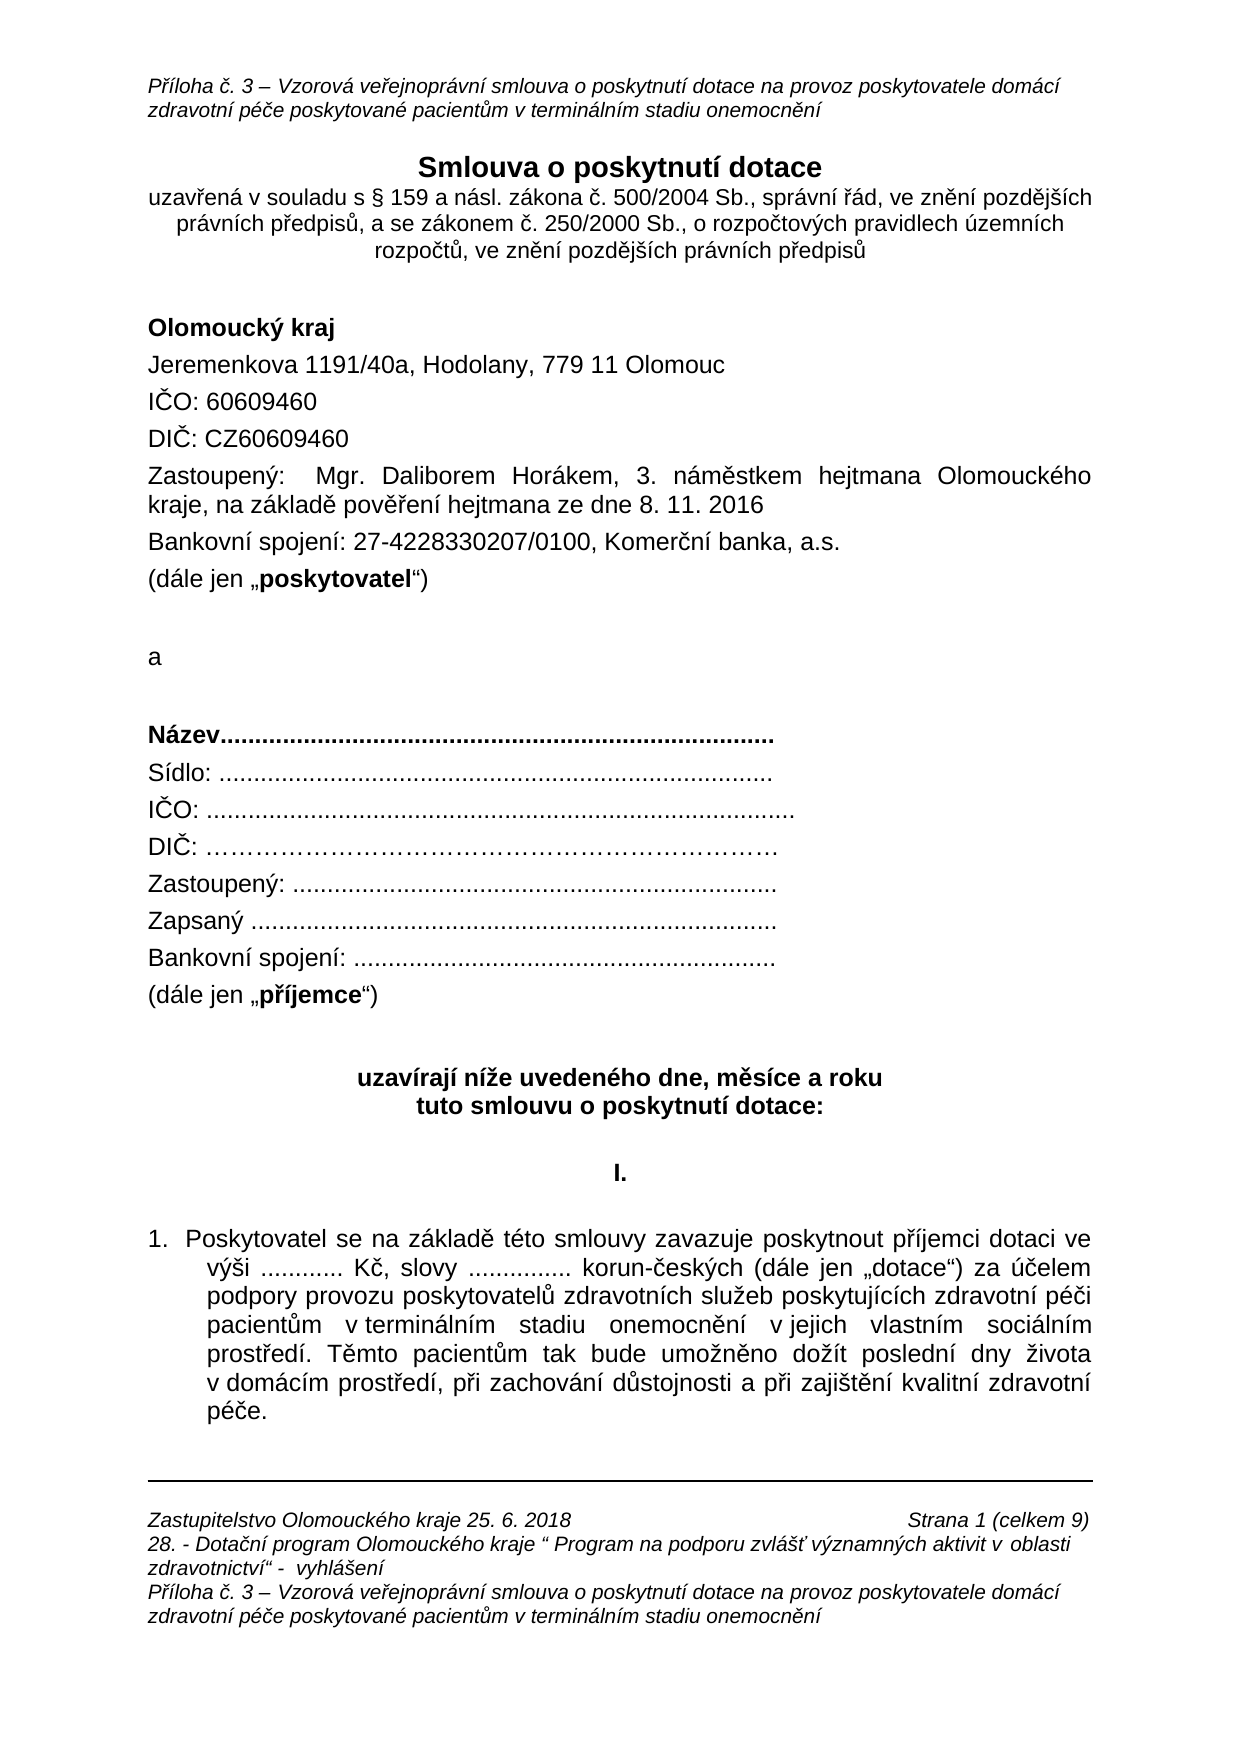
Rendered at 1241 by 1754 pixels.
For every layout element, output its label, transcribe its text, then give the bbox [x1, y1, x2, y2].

text DIČ: …………………………………………………………… [148, 832, 1093, 861]
text Bankovní spojení: ............................................................. [148, 943, 1093, 972]
text Jeremenkova 1191/40a, Hodolany, 779 11 Olomouc [148, 350, 1093, 378]
text Olomoucký kraj [148, 313, 1093, 341]
text a [148, 642, 1093, 671]
text (dále jen „poskytovatel“) [148, 564, 1093, 593]
text I. [148, 1158, 1093, 1186]
text IČO: 60609460 [148, 387, 1093, 416]
text Zastoupený: ...................................................................... [148, 869, 1093, 898]
text uzavírají níže uvedeného dne, měsíce a roku [148, 1063, 1093, 1091]
text IČO: ..................................................................................... [148, 795, 1093, 823]
text DIČ: CZ60609460 [148, 424, 1093, 453]
text (dále jen „příjemce“) [148, 980, 1093, 1009]
text Sídlo: ................................................................................ [148, 758, 1093, 786]
text Bankovní spojení: 27-4228330207/0100, Komerční banka, a.s. [148, 527, 1093, 556]
text Název................................................................................ [148, 721, 1093, 749]
text tuto smlouvu o poskytnutí dotace: [148, 1091, 1093, 1120]
text Zapsaný ............................................................................ [148, 906, 1093, 935]
text uzavřená v souladu s § 159 a násl. zákona č. 500/2004 Sb., správní řád, ve znění pozdějších právních předpisů, a se zákonem č. 250/2000 Sb., o rozpočtových pravidlech územních rozpočtů, ve znění pozdějších právních předpisů [148, 184, 1093, 263]
text Smlouva o poskytnutí dotace [148, 150, 1093, 184]
list Poskytovatel se na základě této smlouvy zavazuje poskytnout příjemci dotaci ve výši ............ Kč, slovy ............... korun-českých (dále jen „dotace“) za účelem podpory provozu poskytovatelů zdravotních služeb poskytujících zdravotní péči pacientům v terminálním stadiu onemocnění v jejich vlastním sociálním prostředí. Těmto pacientům tak bude umožněno dožít poslední dny života v domácím prostředí, při zachování důstojnosti a při zajištění kvalitní zdravotní péče. [148, 1224, 1093, 1425]
text Zastoupený: Mgr. Daliborem Horákem, 3. náměstkem hejtmana Olomouckého kraje, na základě pověření hejtmana ze dne 8. 11. 2016 [148, 461, 1093, 518]
